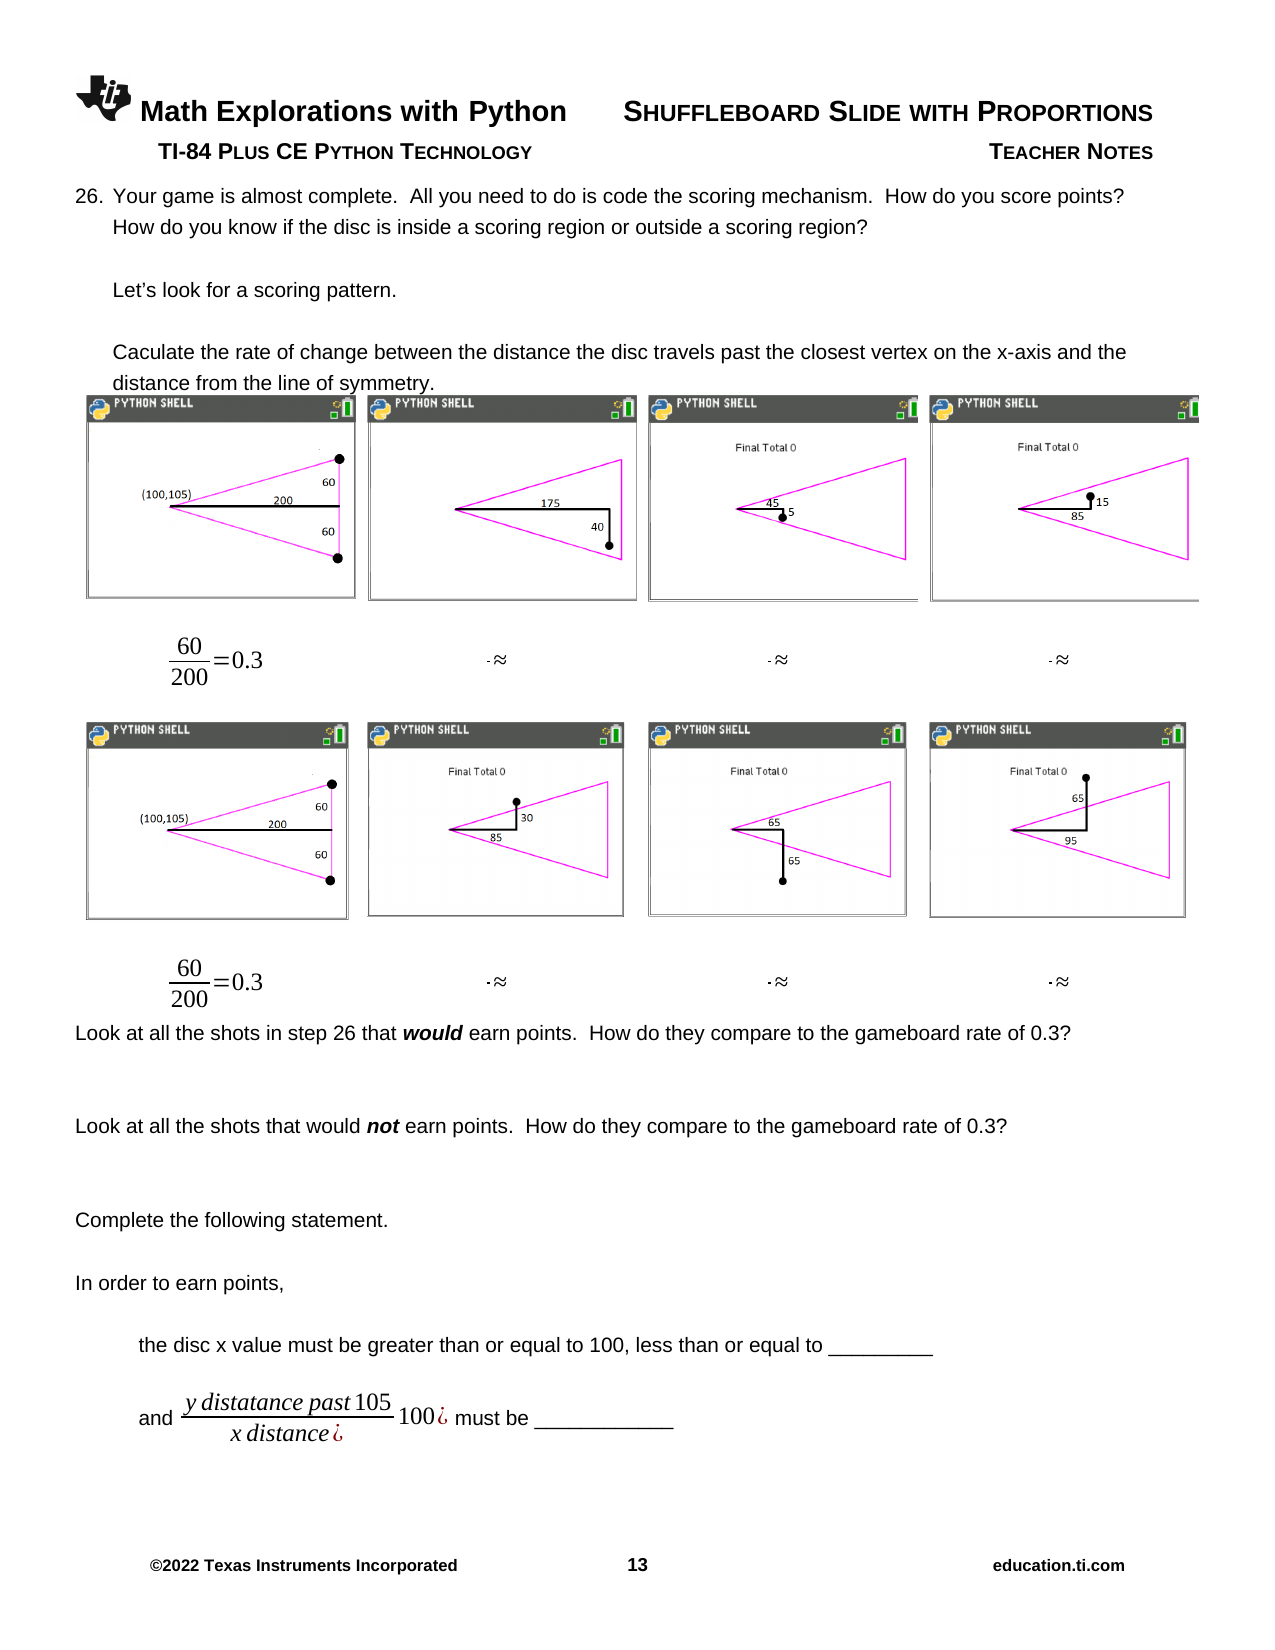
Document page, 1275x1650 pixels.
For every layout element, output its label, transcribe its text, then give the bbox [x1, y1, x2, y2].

picture [929, 395, 1199, 602]
picture [367, 395, 637, 602]
table_cell Your game is almost complete. All you need to do is code the scoring mechanism. How do you score points? How do you know if the disc is inside a scoring region or outside a scoring region? Let’s look for a scoring pattern. Caculate the rate of change between the distance the disc travels past the closest vertex on the x-axis and the distance from the line of symmetry. [64, 176, 1211, 1013]
picture [367, 722, 625, 917]
picture [648, 722, 908, 917]
picture [929, 722, 1187, 919]
table_cell Complete the following statement. In order to earn points, the disc x value must be greater than or equal to 100, less than or equal to _________ and must be ____________ [64, 1201, 1211, 1541]
table_cell Look at all the shots in step 26 that would earn points. How do they compare to the gameboard rate of 0.3? Look at all the shots that would not earn points. How do they compare to the gameboard rate of 0.3? [64, 1013, 1211, 1201]
picture [86, 722, 351, 923]
picture [86, 395, 356, 602]
picture [75, 75, 132, 122]
picture [648, 395, 918, 602]
